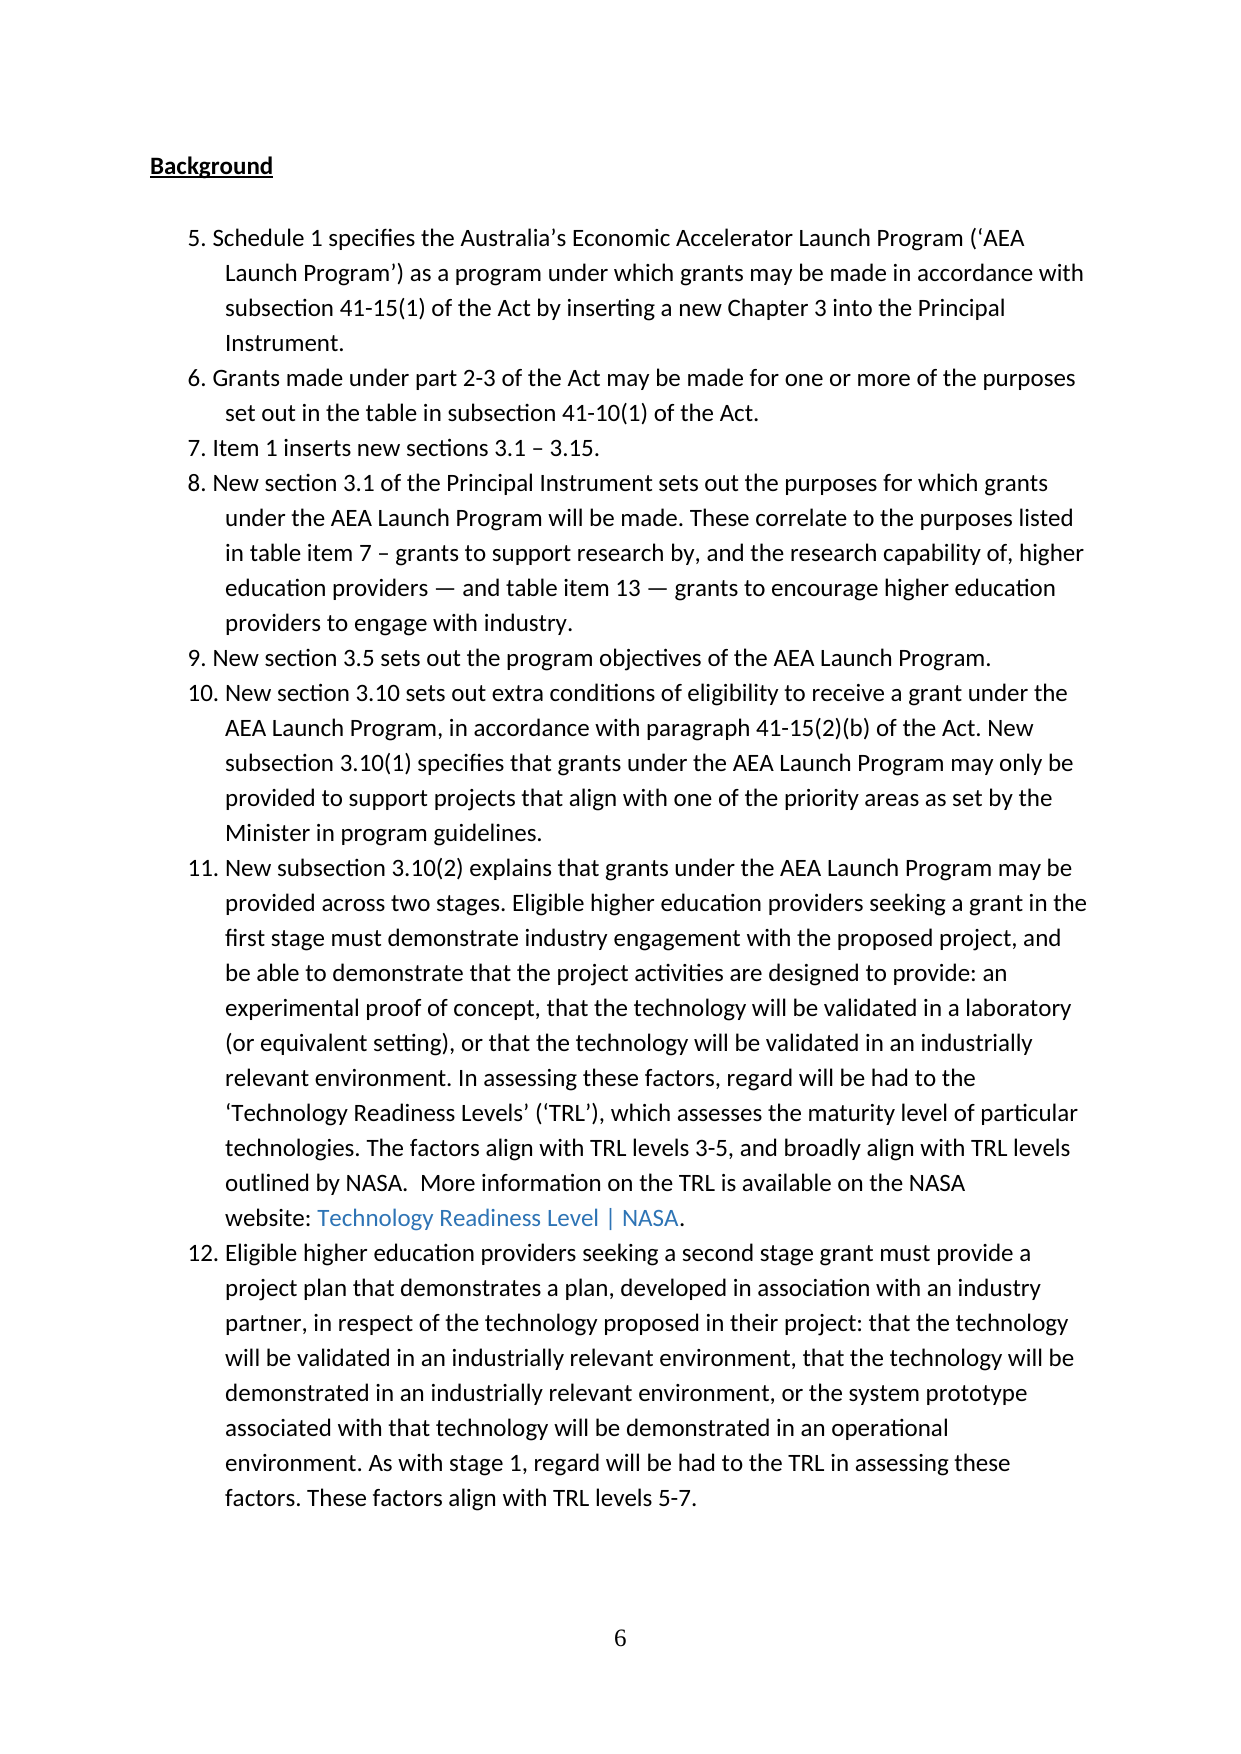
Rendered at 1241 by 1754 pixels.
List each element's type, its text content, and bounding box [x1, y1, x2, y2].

list Schedule 1 specifies the Australia’s Economic Accelerator Launch Program (‘AEA Launch Program’) as a program under which grants may be made in accordance with subsection 41-15(1) of the Act by inserting a new Chapter 3 into the Principal Instrument. [187, 222, 1090, 358]
list Grants made under part 2-3 of the Act may be made for one or more of the purposes set out in the table in subsection 41-10(1) of the Act. [187, 362, 1090, 428]
list New section 3.5 sets out the program objectives of the AEA Launch Program. [187, 642, 1090, 673]
list Item 1 inserts new sections 3.1 – 3.15. [187, 432, 1090, 463]
list New section 3.10 sets out extra conditions of eligibility to receive a grant under the AEA Launch Program, in accordance with paragraph 41-15(2)(b) of the Act. New subsection 3.10(1) specifies that grants under the AEA Launch Program may only be provided to support projects that align with one of the priority areas as set by the Minister in program guidelines. [187, 677, 1090, 848]
list New section 3.1 of the Principal Instrument sets out the purposes for which grants under the AEA Launch Program will be made. These correlate to the purposes listed in table item 7 – grants to support research by, and the research capability of, higher education providers — and table item 13 — grants to encourage higher education providers to engage with industry. [187, 467, 1090, 638]
list Eligible higher education providers seeking a second stage grant must provide a project plan that demonstrates a plan, developed in association with an industry partner, in respect of the technology proposed in their project: that the technology will be validated in an industrially relevant environment, that the technology will be demonstrated in an industrially relevant environment, or the system prototype associated with that technology will be demonstrated in an operational environment. As with stage 1, regard will be had to the TRL in assessing these factors. These factors align with TRL levels 5-7. [187, 1237, 1090, 1513]
text Background [150, 150, 1090, 181]
list New subsection 3.10(2) explains that grants under the AEA Launch Program may be provided across two stages. Eligible higher education providers seeking a grant in the first stage must demonstrate industry engagement with the proposed project, and be able to demonstrate that the project activities are designed to provide: an experimental proof of concept, that the technology will be validated in a laboratory (or equivalent setting), or that the technology will be validated in an industrially relevant environment. In assessing these factors, regard will be had to the ‘Technology Readiness Levels’ (‘TRL’), which assesses the maturity level of particular technologies. The factors align with TRL levels 3-5, and broadly align with TRL levels outlined by NASA. More information on the TRL is available on the NASA website: Technology Readiness Level | NASA. [187, 852, 1090, 1233]
